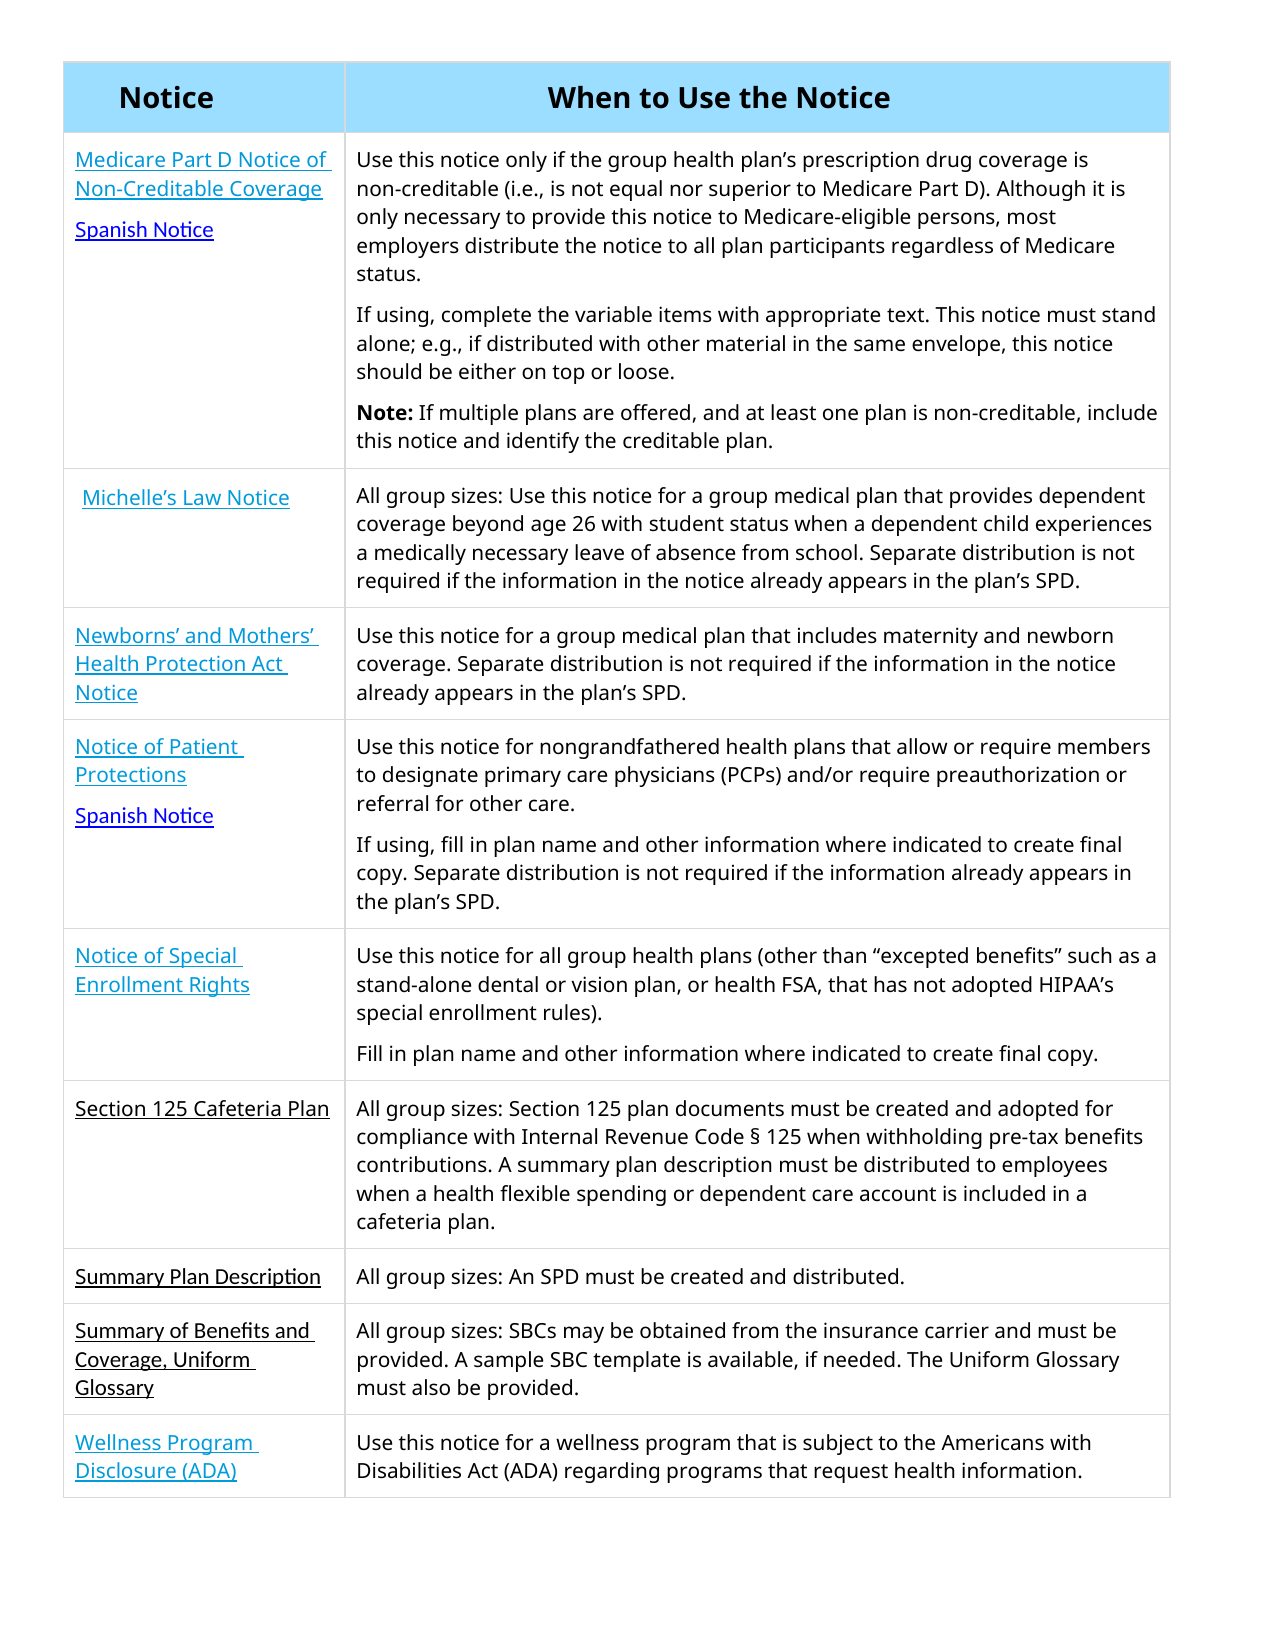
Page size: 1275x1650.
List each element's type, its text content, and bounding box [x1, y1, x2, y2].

table_cell All group sizes: Section 125 plan documents must be created and adopted for compliance with Internal Revenue Code § 125 when withholding pre-tax benefits contributions. A summary plan description must be distributed to employees when a health flexible spending or dependent care account is included in a cafeteria plan. [346, 1081, 1169, 1248]
table_cell Use this notice for nongrandfathered health plans that allow or require members to designate primary care physicians (PCPs) and/or require preauthorization or referral for other care. If using, fill in plan name and other information where indicated to create final copy. Separate distribution is not required if the information already appears in the plan’s SPD. [346, 720, 1169, 928]
table_cell Newborns’ and Mothers’ Health Protection Act Notice [64, 608, 344, 719]
table_cell Use this notice for all group health plans (other than “excepted benefits” such as a stand-alone dental or vision plan, or health FSA, that has not adopted HIPAA’s special enrollment rules). Fill in plan name and other information where indicated to create final copy. [346, 929, 1169, 1080]
table_cell All group sizes: SBCs may be obtained from the insurance carrier and must be provided. A sample SBC template is available, if needed. The Uniform Glossary must also be provided. [346, 1304, 1169, 1414]
table_cell All group sizes: Use this notice for a group medical plan that provides dependent coverage beyond age 26 with student status when a dependent child experiences a medically necessary leave of absence from school. Separate distribution is not required if the information in the notice already appears in the plan’s SPD. [346, 469, 1169, 607]
table_cell Notice of Special Enrollment Rights [64, 929, 344, 1080]
table_cell Use this notice for a group medical plan that includes maternity and newborn coverage. Separate distribution is not required if the information in the notice already appears in the plan’s SPD. [346, 608, 1169, 719]
table_cell Summary Plan Description [64, 1249, 344, 1303]
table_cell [64, 1415, 344, 1497]
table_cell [346, 1415, 1169, 1497]
table_cell Use this notice only if the group health plan’s prescription drug coverage is non-creditable (i.e., is not equal nor superior to Medicare Part D). Although it is only necessary to provide this notice to Medicare-eligible persons, most employers distribute the notice to all plan participants regardless of Medicare status. If using, complete the variable items with appropriate text. This notice must stand alone; e.g., if distributed with other material in the same envelope, this notice should be either on top or loose. Note: If multiple plans are offered, and at least one plan is non-creditable, include this notice and identify the creditable plan. [346, 133, 1169, 467]
table_cell Section 125 Cafeteria Plan [64, 1081, 344, 1248]
table_cell Michelle’s Law Notice [64, 469, 344, 607]
table_cell All group sizes: An SPD must be created and distributed. [346, 1249, 1169, 1303]
table_header Notice [64, 63, 344, 132]
table_cell Summary of Benefits and Coverage, Uniform Glossary [64, 1304, 344, 1414]
table_cell Medicare Part D Notice of Non-Creditable Coverage Spanish Notice [64, 133, 344, 467]
table_header When to Use the Notice [346, 63, 1169, 132]
table_cell Notice of Patient Protections Spanish Notice [64, 720, 344, 928]
